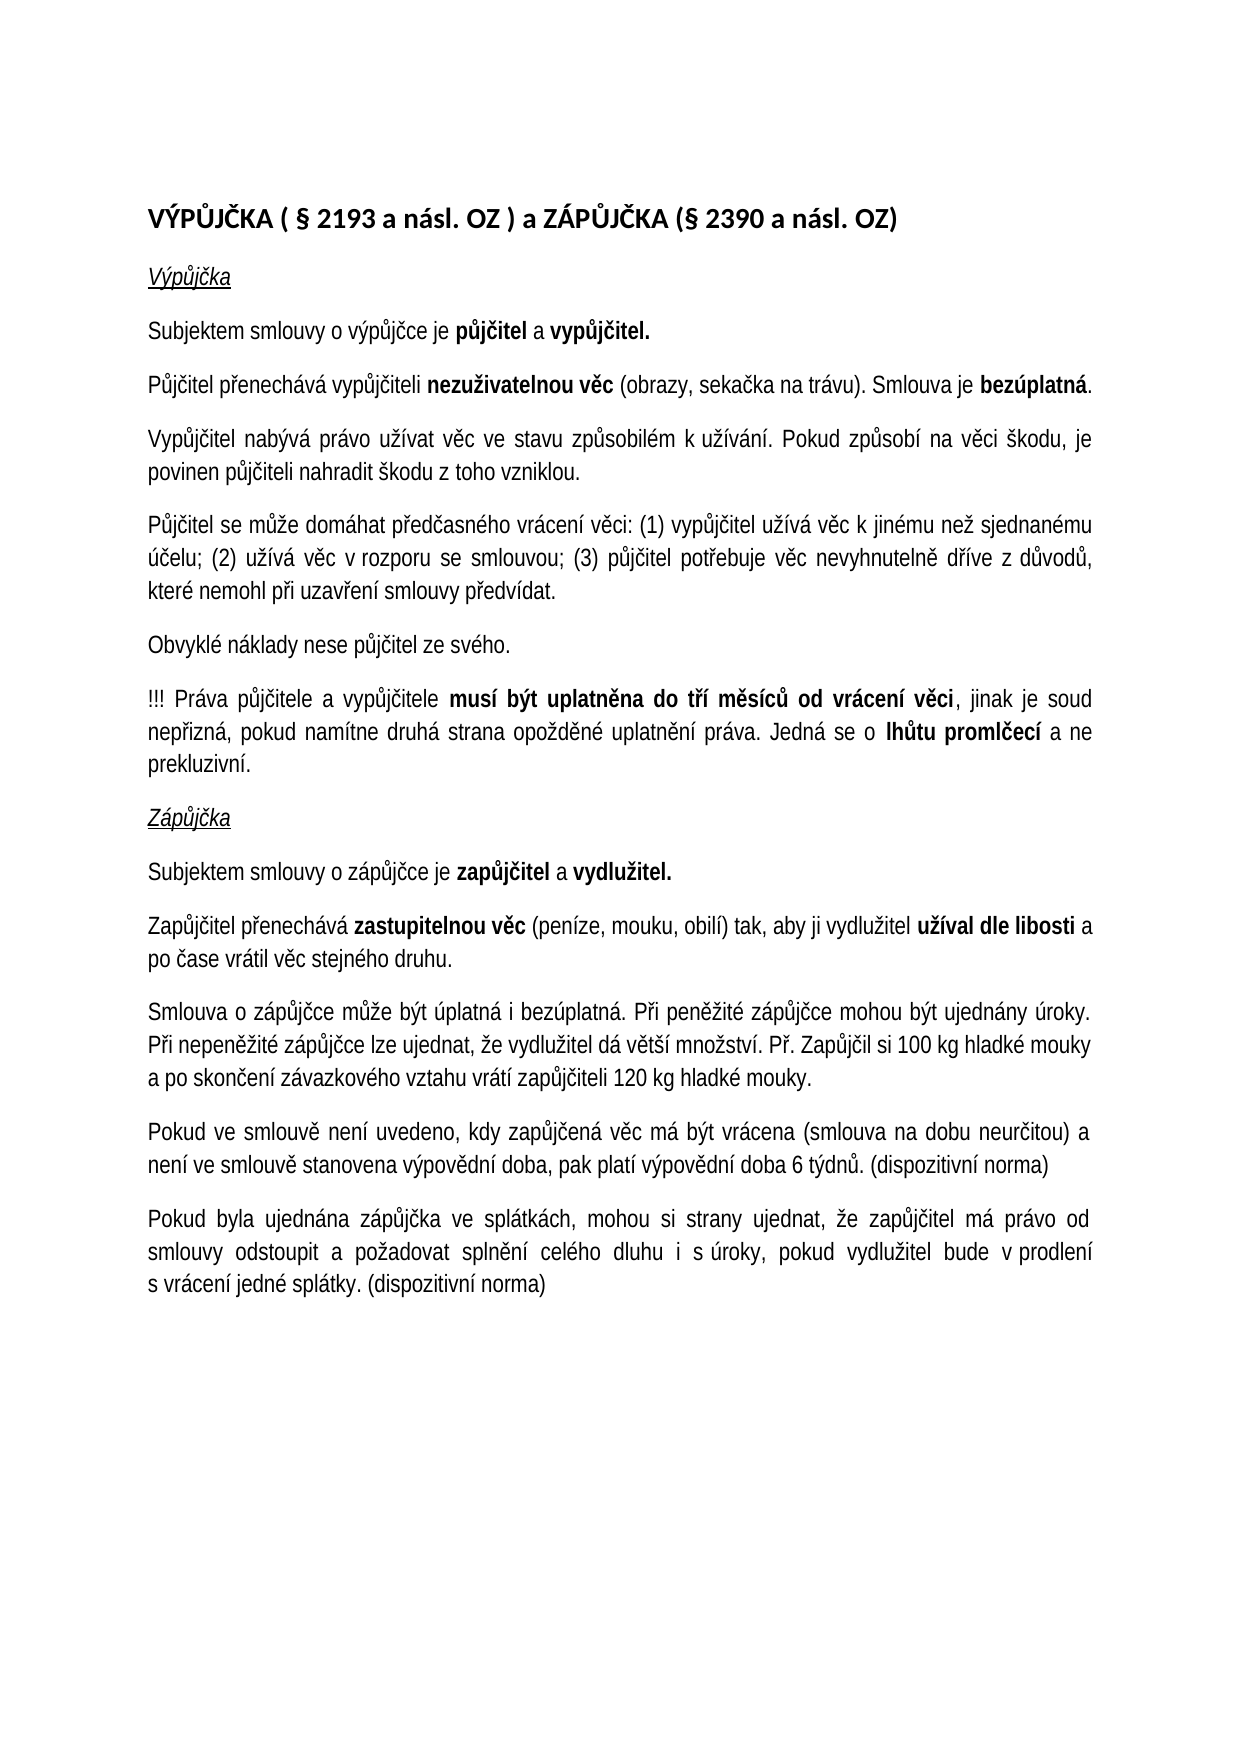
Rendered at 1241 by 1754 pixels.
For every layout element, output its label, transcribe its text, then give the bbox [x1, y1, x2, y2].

text Pokud byla ujednána zápůjčka ve splátkách, mohou si strany ujednat, že zapůjčitel má právo od smlouvy odstoupit a požadovat splnění celého dluhu i s úroky, pokud vydlužitel bude v prodlení s vrácení jedné splátky. (dispozitivní norma) [148, 1204, 1093, 1298]
text Vypůjčitel nabývá právo užívat věc ve stavu způsobilém k užívání. Pokud způsobí na věci škodu, je povinen půjčiteli nahradit škodu z toho vzniklou. [148, 424, 1093, 485]
text Zápůjčka [148, 803, 1093, 832]
text Subjektem smlouvy o zápůjčce je zapůjčitel a vydlužitel. [148, 857, 1093, 886]
text Zapůjčitel přenechává zastupitelnou věc (peníze, mouku, obilí) tak, aby ji vydlužitel užíval dle libosti a po čase vrátil věc stejného druhu. [148, 911, 1093, 972]
text Smlouva o zápůjčce může být úplatná i bezúplatná. Při peněžité zápůjčce mohou být ujednány úroky. Při nepeněžité zápůjčce lze ujednat, že vydlužitel dá větší množství. Př. Zapůjčil si 100 kg hladké mouky a po skončení závazkového vztahu vrátí zapůjčiteli 120 kg hladké mouky. [148, 997, 1093, 1092]
text Pokud ve smlouvě není uvedeno, kdy zapůjčená věc má být vrácena (smlouva na dobu neurčitou) a není ve smlouvě stanovena výpovědní doba, pak platí výpovědní doba 6 týdnů. (dispozitivní norma) [148, 1117, 1093, 1178]
text Obvyklé náklady nese půjčitel ze svého. [148, 630, 1093, 658]
text VÝPŮJČKA ( § 2193 a násl. OZ ) a ZÁPŮJČKA (§ 2390 a násl. OZ) [148, 201, 1093, 236]
text !!! Práva půjčitele a vypůjčitele musí být uplatněna do tří měsíců od vrácení věci, jinak je soud nepřizná, pokud namítne druhá strana opožděné uplatnění práva. Jedná se o lhůtu promlčecí a ne prekluzivní. [148, 684, 1093, 778]
text Půjčitel se může domáhat předčasného vrácení věci: (1) vypůjčitel užívá věc k jinému než sjednanému účelu; (2) užívá věc v rozporu se smlouvou; (3) půjčitel potřebuje věc nevyhnutelně dříve z důvodů, které nemohl při uzavření smlouvy předvídat. [148, 510, 1093, 605]
text Výpůjčka [148, 262, 1093, 291]
text Půjčitel přenechává vypůjčiteli nezuživatelnou věc (obrazy, sekačka na trávu). Smlouva je bezúplatná. [148, 370, 1093, 398]
text Subjektem smlouvy o výpůjčce je půjčitel a vypůjčitel. [148, 316, 1093, 345]
